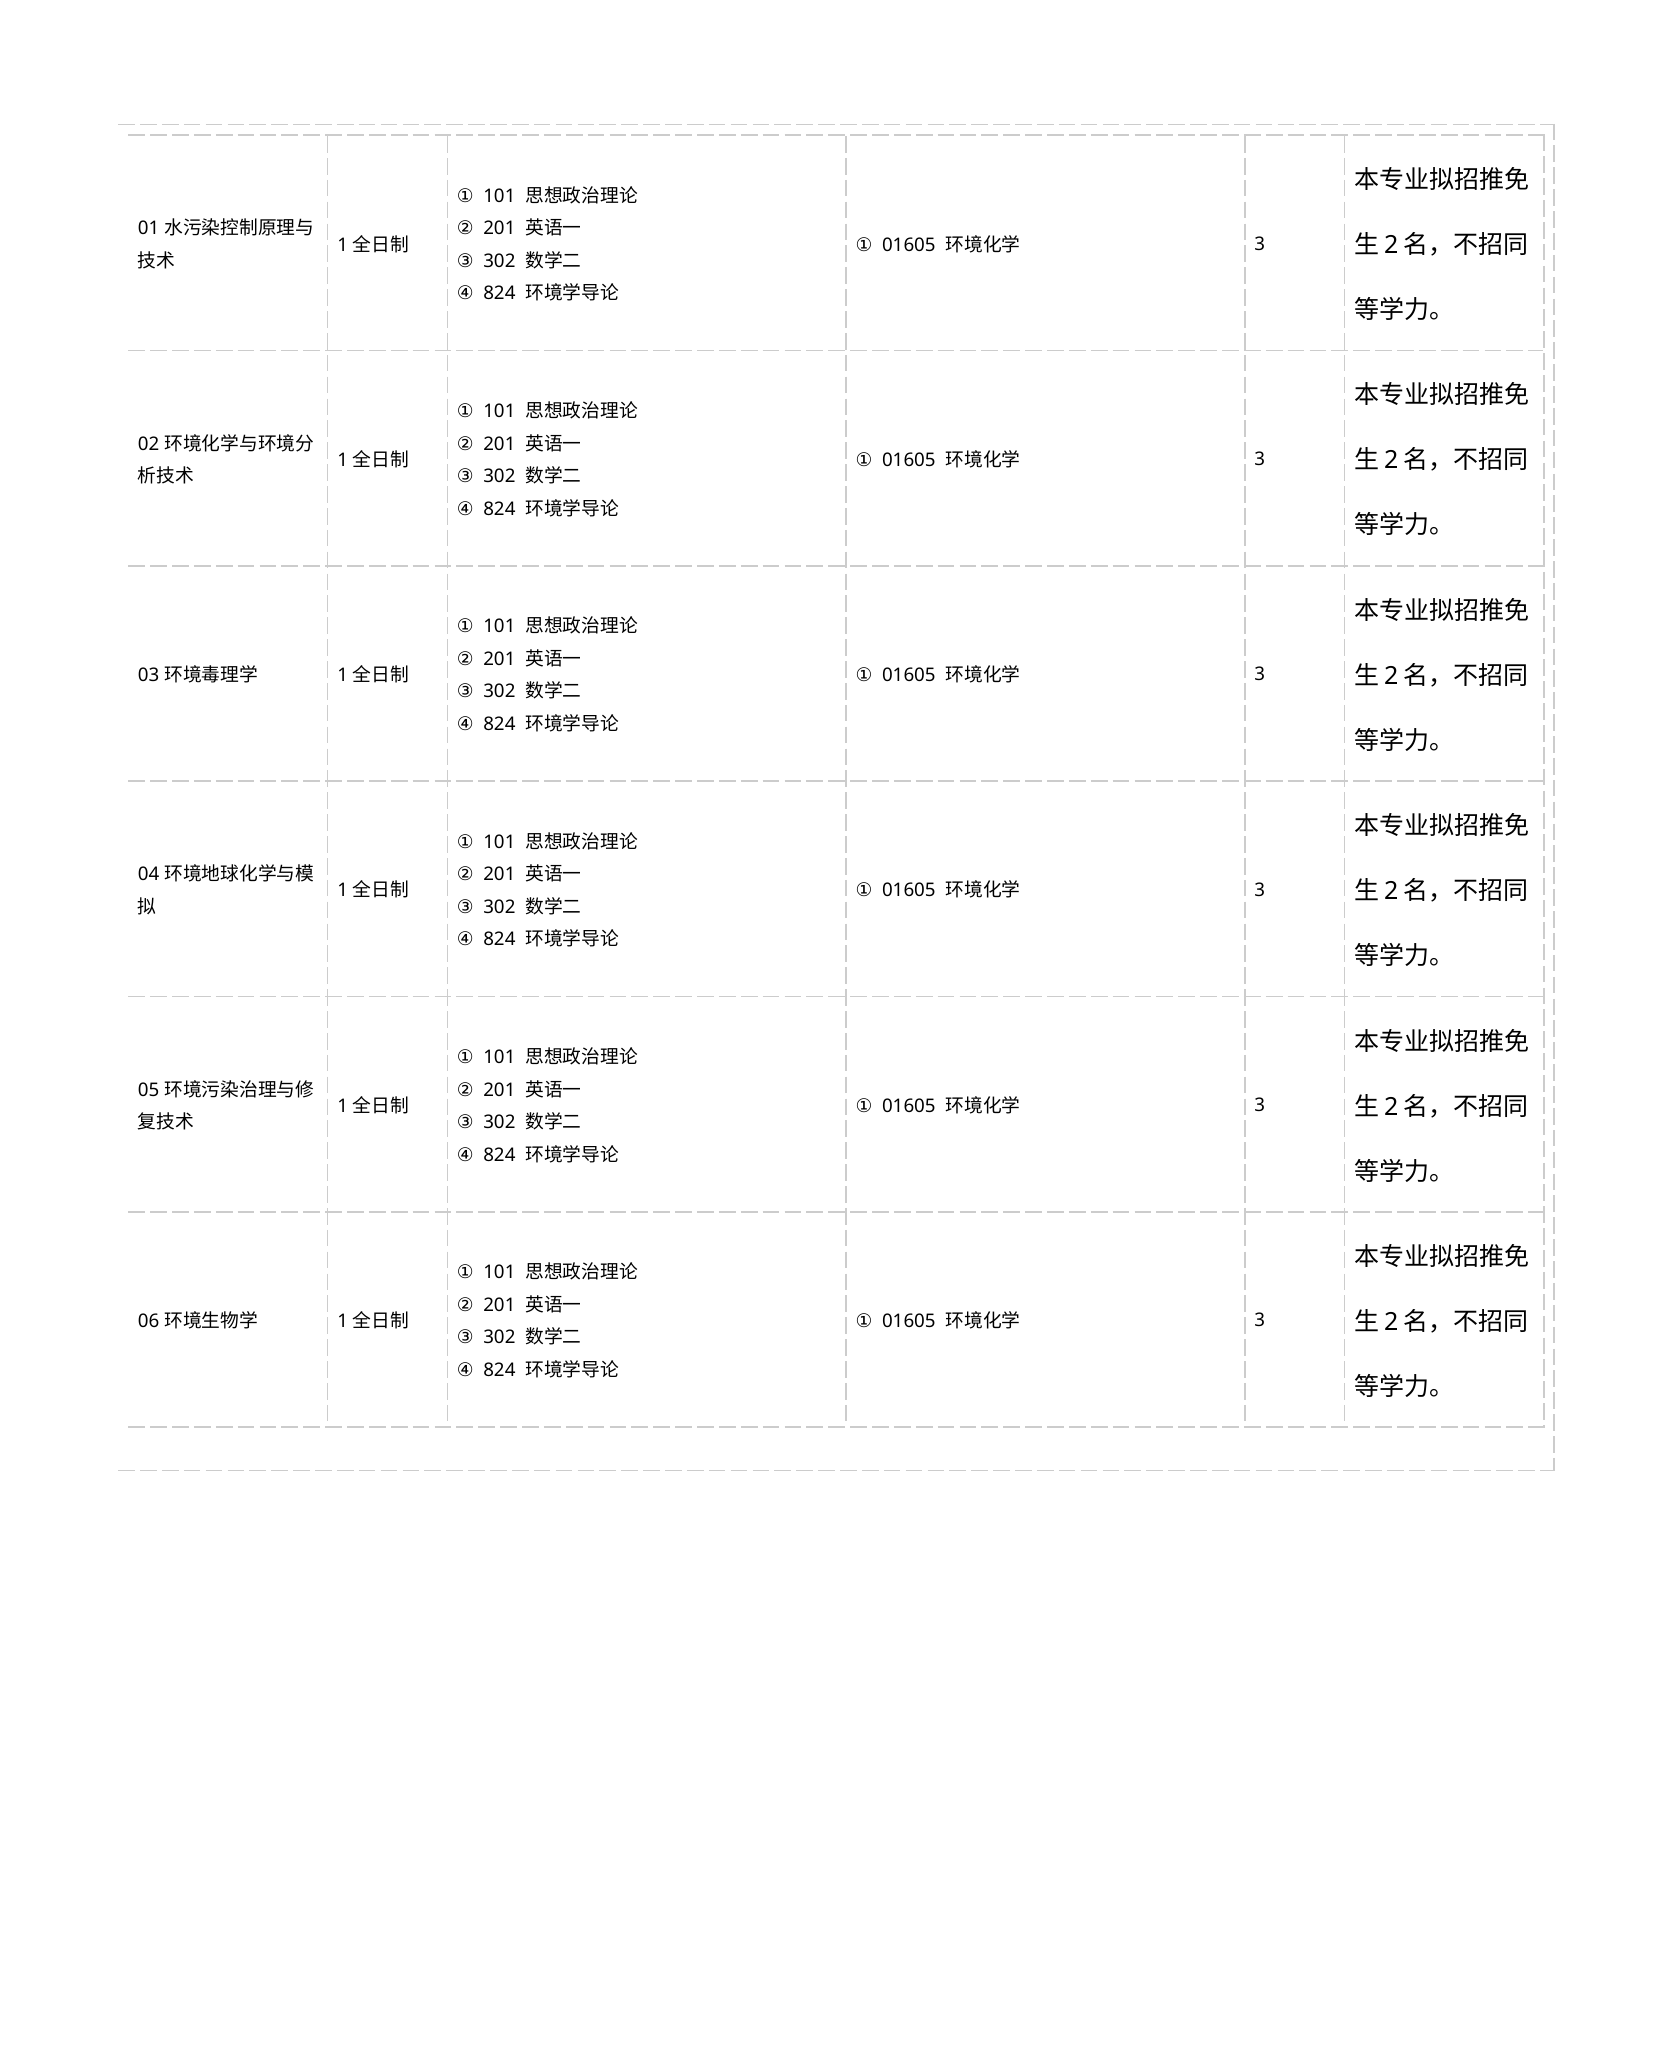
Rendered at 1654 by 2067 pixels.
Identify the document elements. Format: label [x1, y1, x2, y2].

table_cell [118, 124, 1554, 1470]
